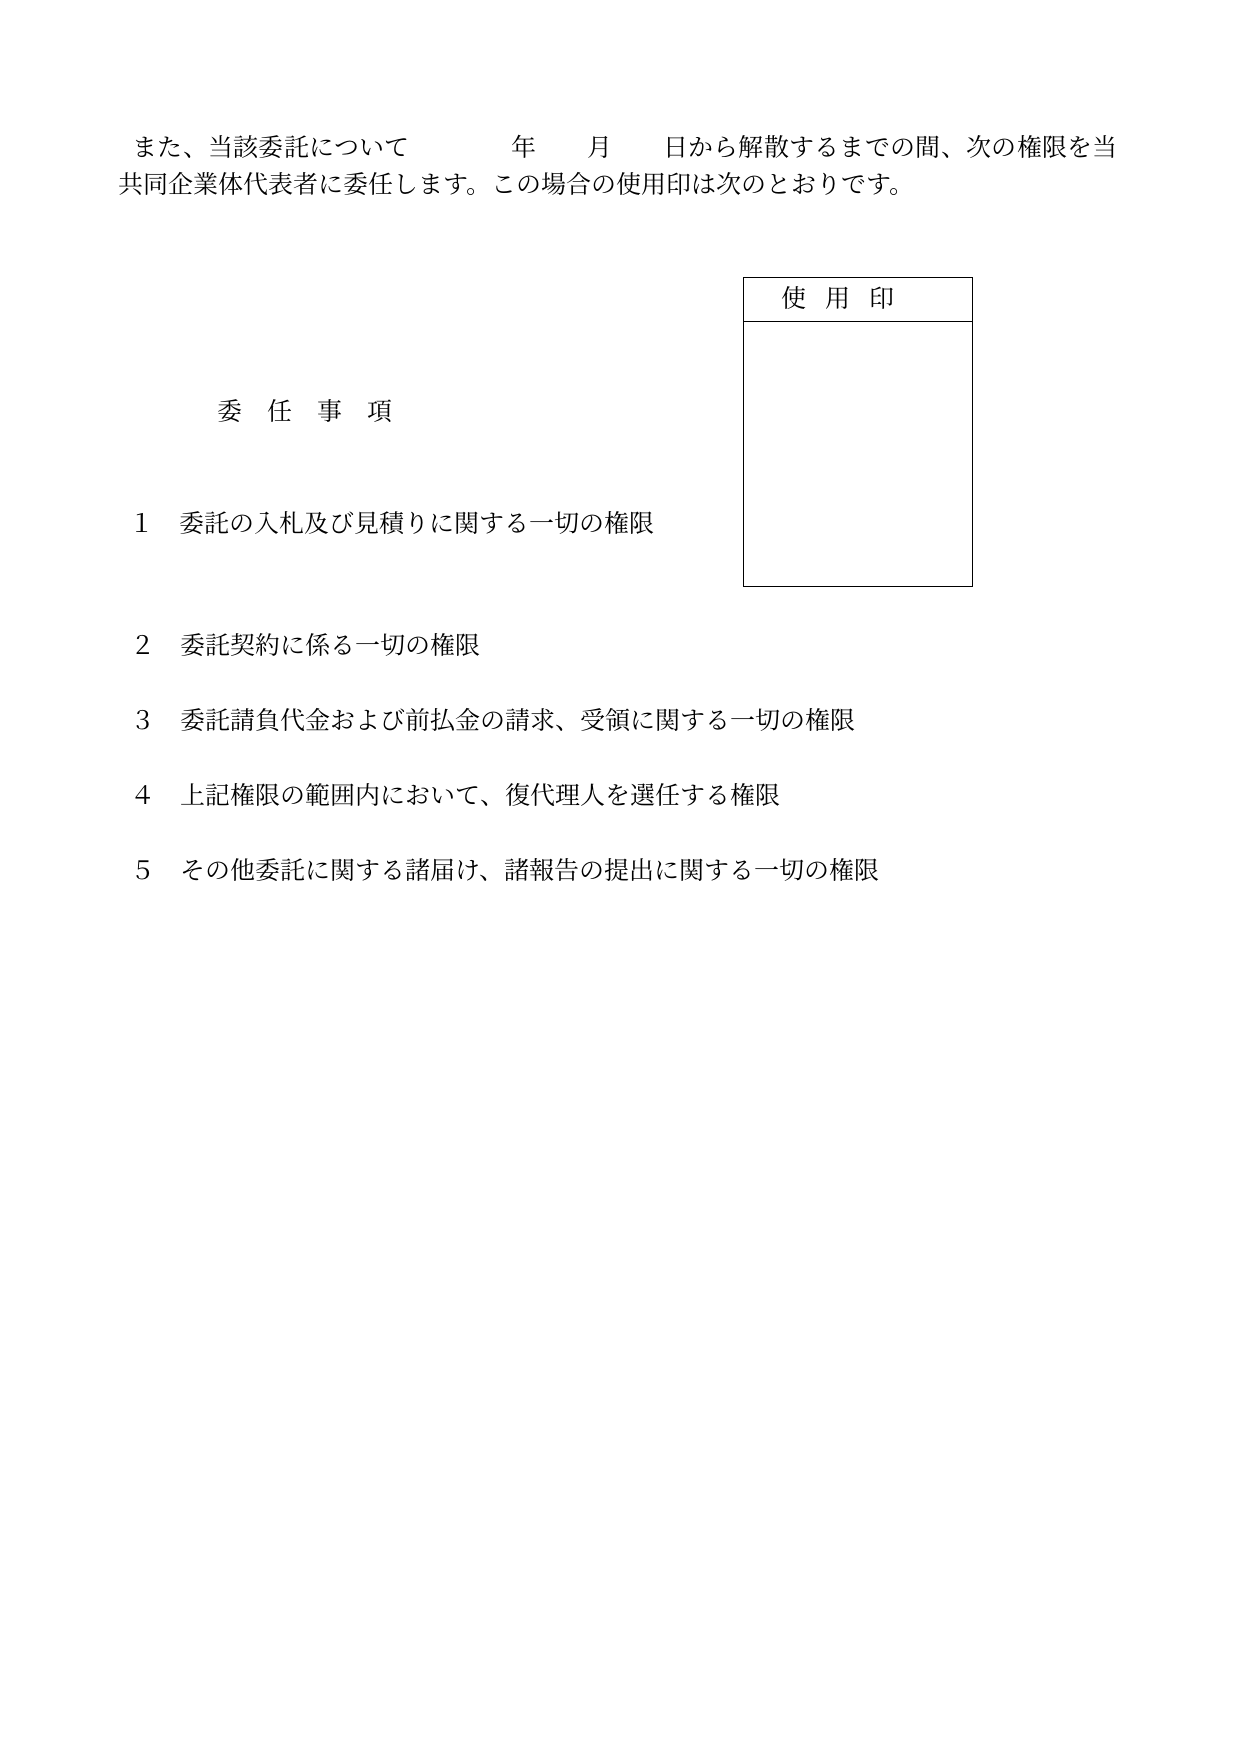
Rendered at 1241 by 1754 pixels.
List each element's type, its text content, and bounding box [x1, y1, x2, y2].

text ５ その他委託に関する諸届け、諸報告の提出に関する一切の権限 [118, 850, 1122, 887]
text ４ 上記権限の範囲内において、復代理人を選任する権限 [118, 775, 1122, 812]
text ３ 委託請負代金および前払金の請求、受領に関する一切の権限 [118, 700, 1122, 737]
text また、当該委託について 年 月 日から解散するまでの間、次の権限を当共同企業体代表者に委任します。この場合の使用印は次のとおりです。 [118, 127, 1122, 202]
text ２ 委託契約に係る一切の権限 [118, 625, 1122, 662]
table_header 委 任 事 項 １ 委託の入札及び見積りに関する一切の権限 [124, 277, 743, 586]
table_cell [744, 322, 972, 586]
table_header 使 用 印 [744, 278, 972, 321]
